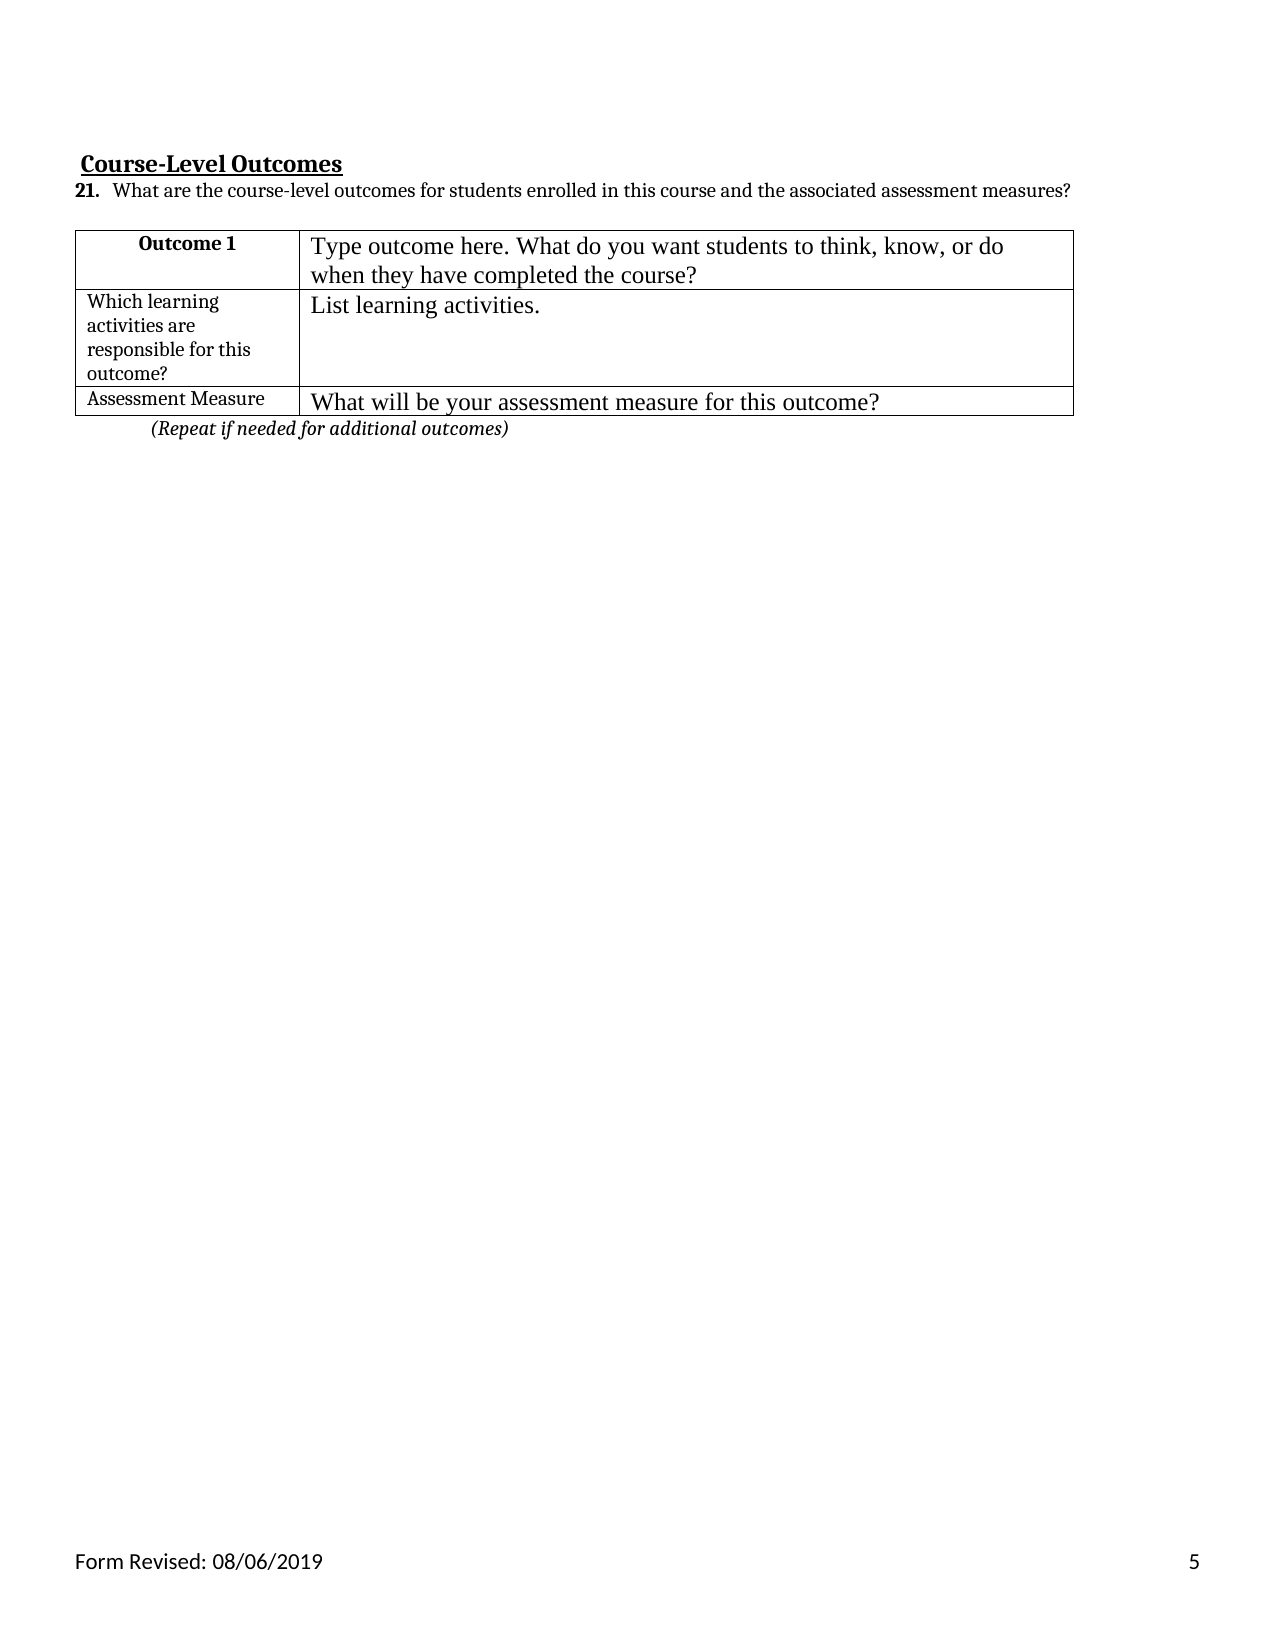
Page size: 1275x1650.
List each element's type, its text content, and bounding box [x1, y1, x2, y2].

table_cell Which learning activities are responsible for this outcome? [76, 290, 299, 386]
table_cell Assessment Measure [76, 387, 299, 415]
text Course-Level Outcomes [75, 150, 1200, 179]
list What are the course-level outcomes for students enrolled in this course and the associated assessment measures? [75, 179, 1200, 203]
table_header Outcome 1 [76, 231, 299, 289]
text (Repeat if needed for additional outcomes) [75, 416, 1200, 440]
table_cell [300, 387, 1073, 415]
